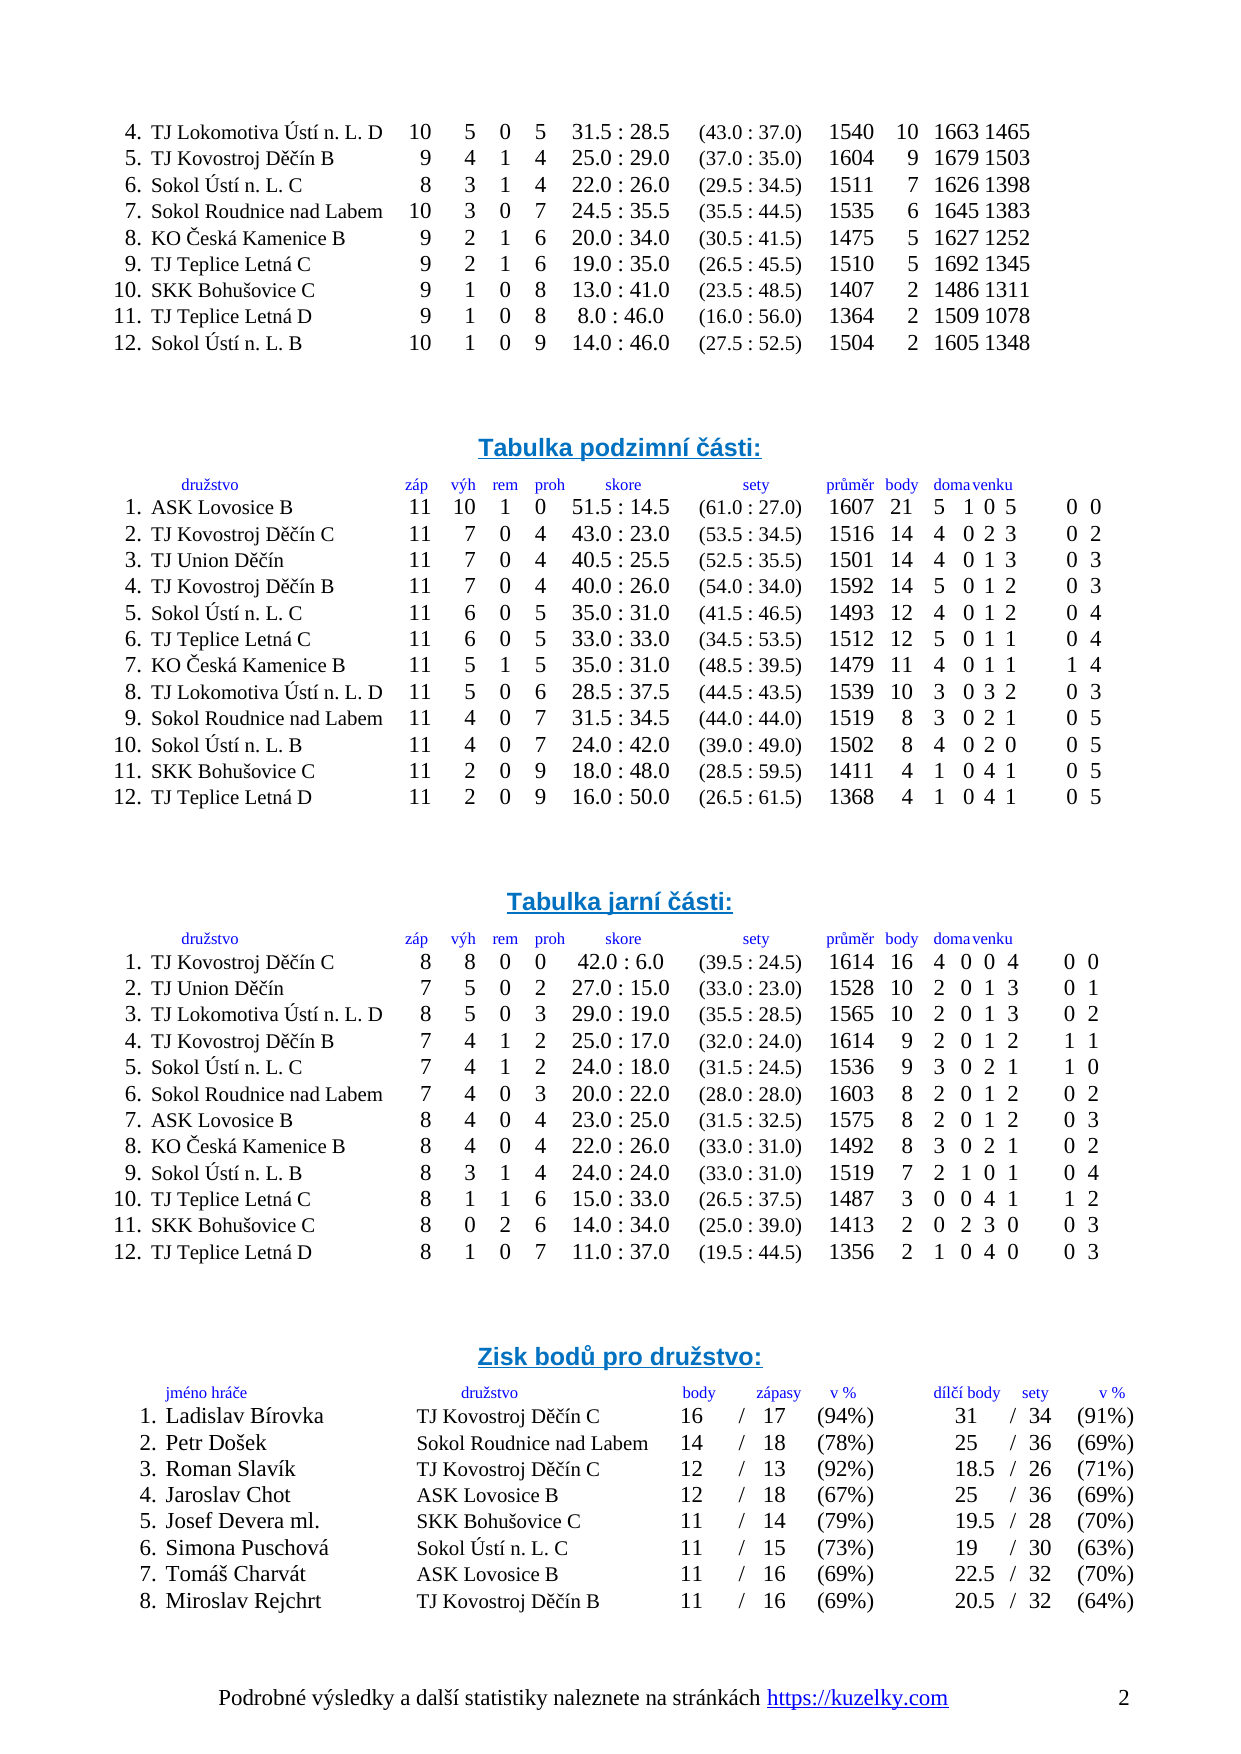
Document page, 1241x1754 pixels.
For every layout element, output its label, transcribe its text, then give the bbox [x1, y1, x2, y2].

text 11. SKK Bohušovice C 8 0 2 6 14.0 : 34.0 (25.0 : 39.0) 1413 2 0 2 3 0 0 3 [106, 1211, 1134, 1238]
text 4. Jaroslav Chot ASK Lovosice B 12 / 18 (67%) 25 / 36 (69%) [106, 1481, 1134, 1508]
text 3. TJ Union Děčín 11 7 0 4 40.5 : 25.5 (52.5 : 35.5) 1501 14 4 0 1 3 0 3 [106, 546, 1134, 572]
text 1. Ladislav Bírovka TJ Kovostroj Děčín C 16 / 17 (94%) 31 / 34 (91%) [106, 1402, 1134, 1428]
text 6. Sokol Roudnice nad Labem 7 4 0 3 20.0 : 22.0 (28.0 : 28.0) 1603 8 2 0 1 2 0 2 [106, 1079, 1134, 1106]
text 5. Sokol Ústí n. L. C 11 6 0 5 35.0 : 31.0 (41.5 : 46.5) 1493 12 4 0 1 2 0 4 [106, 599, 1134, 625]
text Tabulka jarní části: [94, 887, 1145, 916]
text 11. TJ Teplice Letná D 9 1 0 8 8.0 : 46.0 (16.0 : 56.0) 1364 2 1509 1078 [106, 303, 1134, 329]
text 12. Sokol Ústí n. L. B 10 1 0 9 14.0 : 46.0 (27.5 : 52.5) 1504 2 1605 1348 [106, 329, 1134, 355]
text jméno hráče družstvo body zápasy v % dílčí body sety v % [106, 1383, 1134, 1402]
text 1. ASK Lovosice B 11 10 1 0 51.5 : 14.5 (61.0 : 27.0) 1607 21 5 1 0 5 0 0 [106, 493, 1134, 520]
text 9. Sokol Ústí n. L. B 8 3 1 4 24.0 : 24.0 (33.0 : 31.0) 1519 7 2 1 0 1 0 4 [106, 1159, 1134, 1185]
text 3. TJ Lokomotiva Ústí n. L. D 8 5 0 3 29.0 : 19.0 (35.5 : 28.5) 1565 10 2 0 1 3 0 2 [106, 1001, 1134, 1027]
text 3. Roman Slavík TJ Kovostroj Děčín C 12 / 13 (92%) 18.5 / 26 (71%) [106, 1455, 1134, 1481]
text 10. SKK Bohušovice C 9 1 0 8 13.0 : 41.0 (23.5 : 48.5) 1407 2 1486 1311 [106, 276, 1134, 303]
text 8. TJ Lokomotiva Ústí n. L. D 11 5 0 6 28.5 : 37.5 (44.5 : 43.5) 1539 10 3 0 3 2 0 3 [106, 678, 1134, 704]
text 9. TJ Teplice Letná C 9 2 1 6 19.0 : 35.0 (26.5 : 45.5) 1510 5 1692 1345 [106, 250, 1134, 276]
text 8. KO Česká Kamenice B 8 4 0 4 22.0 : 26.0 (33.0 : 31.0) 1492 8 3 0 2 1 0 2 [106, 1132, 1134, 1159]
text 1. TJ Kovostroj Děčín C 8 8 0 0 42.0 : 6.0 (39.5 : 24.5) 1614 16 4 0 0 4 0 0 [106, 948, 1134, 974]
text 2. TJ Kovostroj Děčín C 11 7 0 4 43.0 : 23.0 (53.5 : 34.5) 1516 14 4 0 2 3 0 2 [106, 520, 1134, 546]
text družstvo záp výh rem proh skore sety průměr body doma venku [106, 474, 1134, 493]
text 8. KO Česká Kamenice B 9 2 1 6 20.0 : 34.0 (30.5 : 41.5) 1475 5 1627 1252 [106, 223, 1134, 250]
text 6. TJ Teplice Letná C 11 6 0 5 33.0 : 33.0 (34.5 : 53.5) 1512 12 5 0 1 1 0 4 [106, 625, 1134, 652]
text 5. Sokol Ústí n. L. C 7 4 1 2 24.0 : 18.0 (31.5 : 24.5) 1536 9 3 0 2 1 1 0 [106, 1053, 1134, 1079]
text 9. Sokol Roudnice nad Labem 11 4 0 7 31.5 : 34.5 (44.0 : 44.0) 1519 8 3 0 2 1 0 5 [106, 704, 1134, 731]
text 10. Sokol Ústí n. L. B 11 4 0 7 24.0 : 42.0 (39.0 : 49.0) 1502 8 4 0 2 0 0 5 [106, 731, 1134, 757]
text 6. Simona Puschová Sokol Ústí n. L. C 11 / 15 (73%) 19 / 30 (63%) [106, 1534, 1134, 1560]
text 5. TJ Kovostroj Děčín B 9 4 1 4 25.0 : 29.0 (37.0 : 35.0) 1604 9 1679 1503 [106, 144, 1134, 171]
text 4. TJ Lokomotiva Ústí n. L. D 10 5 0 5 31.5 : 28.5 (43.0 : 37.0) 1540 10 1663 1465 [106, 118, 1134, 144]
text 7. Sokol Roudnice nad Labem 10 3 0 7 24.5 : 35.5 (35.5 : 44.5) 1535 6 1645 1383 [106, 197, 1134, 223]
text 2. TJ Union Děčín 7 5 0 2 27.0 : 15.0 (33.0 : 23.0) 1528 10 2 0 1 3 0 1 [106, 974, 1134, 1001]
text 10. TJ Teplice Letná C 8 1 1 6 15.0 : 33.0 (26.5 : 37.5) 1487 3 0 0 4 1 1 2 [106, 1185, 1134, 1211]
text 2. Petr Došek Sokol Roudnice nad Labem 14 / 18 (78%) 25 / 36 (69%) [106, 1428, 1134, 1455]
text 12. TJ Teplice Letná D 8 1 0 7 11.0 : 37.0 (19.5 : 44.5) 1356 2 1 0 4 0 0 3 [106, 1238, 1134, 1264]
text Tabulka podzimní části: [94, 433, 1145, 462]
text 4. TJ Kovostroj Děčín B 11 7 0 4 40.0 : 26.0 (54.0 : 34.0) 1592 14 5 0 1 2 0 3 [106, 572, 1134, 599]
text 7. ASK Lovosice B 8 4 0 4 23.0 : 25.0 (31.5 : 32.5) 1575 8 2 0 1 2 0 3 [106, 1106, 1134, 1132]
text 8. Miroslav Rejchrt TJ Kovostroj Děčín B 11 / 16 (69%) 20.5 / 32 (64%) [106, 1587, 1134, 1613]
text 5. Josef Devera ml. SKK Bohušovice C 11 / 14 (79%) 19.5 / 28 (70%) [106, 1508, 1134, 1534]
text družstvo záp výh rem proh skore sety průměr body doma venku [106, 929, 1134, 948]
text 7. Tomáš Charvát ASK Lovosice B 11 / 16 (69%) 22.5 / 32 (70%) [106, 1560, 1134, 1587]
text 7. KO Česká Kamenice B 11 5 1 5 35.0 : 31.0 (48.5 : 39.5) 1479 11 4 0 1 1 1 4 [106, 652, 1134, 678]
text 11. SKK Bohušovice C 11 2 0 9 18.0 : 48.0 (28.5 : 59.5) 1411 4 1 0 4 1 0 5 [106, 757, 1134, 783]
text 4. TJ Kovostroj Děčín B 7 4 1 2 25.0 : 17.0 (32.0 : 24.0) 1614 9 2 0 1 2 1 1 [106, 1027, 1134, 1053]
text 6. Sokol Ústí n. L. C 8 3 1 4 22.0 : 26.0 (29.5 : 34.5) 1511 7 1626 1398 [106, 171, 1134, 197]
text 12. TJ Teplice Letná D 11 2 0 9 16.0 : 50.0 (26.5 : 61.5) 1368 4 1 0 4 1 0 5 [106, 783, 1134, 810]
text Zisk bodů pro družstvo: [94, 1342, 1145, 1371]
